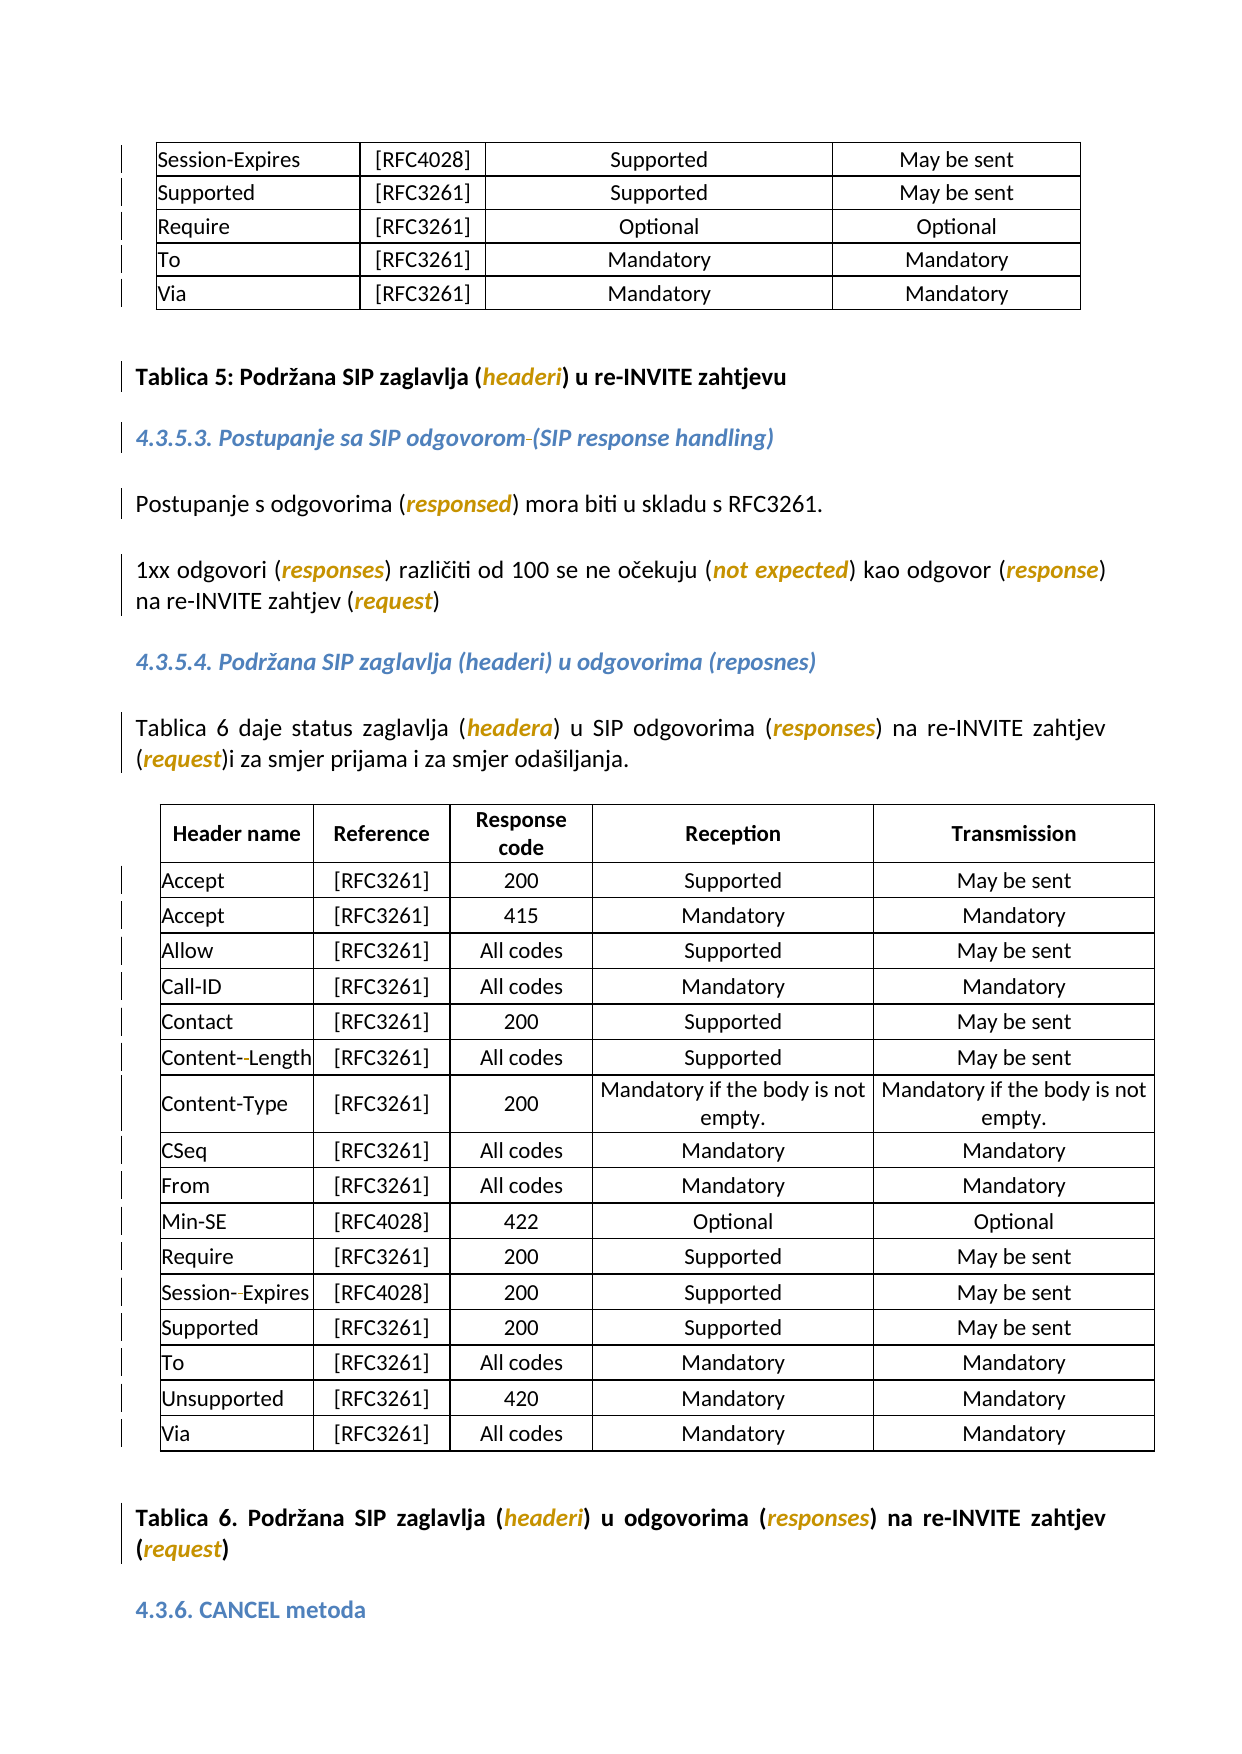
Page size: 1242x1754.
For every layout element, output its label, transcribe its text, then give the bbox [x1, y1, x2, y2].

text 4.3.5.3. Postupanje sa SIP odgovorom(SIP response handling) [135, 422, 1106, 453]
table_cell All codes [451, 1346, 592, 1379]
table_cell May be sent [833, 143, 1080, 175]
table_cell Unsupported [161, 1381, 313, 1415]
table_cell [RFC3261] [314, 1346, 449, 1379]
table_cell 200 [451, 1239, 592, 1273]
table_cell Supported [593, 1275, 873, 1308]
table_cell Supported [593, 1005, 873, 1038]
table_cell All codes [451, 1168, 592, 1202]
table_cell [RFC3261] [314, 934, 449, 968]
table_header Reception [593, 805, 873, 861]
table_cell May be sent [874, 863, 1154, 897]
table_cell Optional [874, 1204, 1154, 1238]
table_cell Accept [161, 863, 313, 897]
table_cell Supported [593, 863, 873, 897]
table_cell [RFC3261] [314, 1040, 449, 1074]
table_cell All codes [451, 1416, 592, 1450]
table_cell May be sent [874, 1310, 1154, 1344]
table_cell Mandatory if the body is not empty. [593, 1076, 873, 1131]
text Tablica 6 daje status zaglavlja (headera) u SIP odgovorima (responses) na re-INVITE zahtjev (request)i za smjer prijama i za smjer odašiljanja. [135, 712, 1106, 773]
table_cell Require [157, 210, 359, 242]
table_cell Via [157, 277, 359, 309]
table_cell [RFC3261] [314, 1076, 449, 1131]
table_cell 420 [451, 1381, 592, 1415]
table_cell Mandatory [593, 1346, 873, 1379]
table_header Reference [314, 805, 449, 861]
table_cell Call-ID [161, 969, 313, 1003]
table_cell Optional [833, 210, 1080, 242]
table_cell May be sent [874, 1005, 1154, 1038]
table_cell Session-Expires [157, 143, 359, 175]
table_cell Supported [593, 1040, 873, 1074]
table_cell All codes [451, 934, 592, 968]
table_cell May be sent [874, 1275, 1154, 1308]
table_cell All codes [451, 969, 592, 1003]
table_cell [RFC3261] [361, 210, 485, 242]
table_cell Mandatory [833, 244, 1080, 275]
table_cell Supported [486, 143, 832, 175]
table_cell 200 [451, 1076, 592, 1131]
table_cell 415 [451, 898, 592, 932]
table_cell Mandatory [874, 1168, 1154, 1202]
table_header Response code [451, 805, 592, 861]
table_cell Content-Length [161, 1040, 313, 1074]
table_cell [RFC3261] [314, 1381, 449, 1415]
table_cell Allow [161, 934, 313, 968]
table_cell 422 [451, 1204, 592, 1238]
text Tablica 6. Podržana SIP zaglavlja (headeri) u odgovorima (responses) na re-INVITE zahtjev (request) [135, 1503, 1106, 1564]
table_cell Supported [593, 1310, 873, 1344]
table_cell [RFC3261] [314, 1239, 449, 1273]
table_cell 200 [451, 1005, 592, 1038]
table_cell Min-SE [161, 1204, 313, 1238]
text 4.3.5.4. Podržana SIP zaglavlja (headeri) u odgovorima (reposnes) [135, 646, 1106, 677]
table_header Header name [161, 805, 313, 861]
table_header Transmission [874, 805, 1154, 861]
table_cell [RFC3261] [314, 898, 449, 932]
table_cell Mandatory [593, 1168, 873, 1202]
text 4.3.6. CANCEL metoda [135, 1594, 1106, 1625]
table_cell Mandatory [593, 898, 873, 932]
table_cell Accept [161, 898, 313, 932]
table_cell Contact [161, 1005, 313, 1038]
table_cell Mandatory [874, 898, 1154, 932]
table_cell From [161, 1168, 313, 1202]
table_cell Mandatory [593, 1381, 873, 1415]
table_cell [RFC3261] [314, 1416, 449, 1450]
table_cell [RFC3261] [314, 1168, 449, 1202]
table_cell Mandatory [833, 277, 1080, 309]
table_cell Supported [486, 177, 832, 208]
table_cell Mandatory [874, 1133, 1154, 1167]
table_cell To [157, 244, 359, 275]
table_cell [RFC4028] [314, 1275, 449, 1308]
text Tablica 5: Podržana SIP zaglavlja (headeri) u re-INVITE zahtjevu [135, 361, 1106, 392]
table_cell [RFC3261] [314, 1310, 449, 1344]
table_cell 200 [451, 863, 592, 897]
table_cell [RFC4028] [361, 143, 485, 175]
table_cell Mandatory [593, 1133, 873, 1167]
table_cell Mandatory [874, 969, 1154, 1003]
table_cell Content-Type [161, 1076, 313, 1131]
table_cell [RFC3261] [314, 1005, 449, 1038]
table_cell Supported [157, 177, 359, 208]
table_cell CSeq [161, 1133, 313, 1167]
table_cell Mandatory [874, 1346, 1154, 1379]
table_cell Mandatory [593, 969, 873, 1003]
table_cell Supported [593, 1239, 873, 1273]
table_cell All codes [451, 1040, 592, 1074]
table_cell All codes [451, 1133, 592, 1167]
table_cell May be sent [874, 1239, 1154, 1273]
table_cell Via [161, 1416, 313, 1450]
table_cell To [161, 1346, 313, 1379]
table_cell Optional [486, 210, 832, 242]
table_cell Mandatory [486, 244, 832, 275]
table_cell Supported [161, 1310, 313, 1344]
table_cell Optional [593, 1204, 873, 1238]
table_cell [RFC3261] [361, 177, 485, 208]
table_cell Supported [593, 934, 873, 968]
table_cell [RFC4028] [314, 1204, 449, 1238]
table_cell May be sent [874, 934, 1154, 968]
table_cell Session-Expires [161, 1275, 313, 1308]
text 1xx odgovori (responses) različiti od 100 se ne očekuju (not expected) kao odgovor (response) na re-INVITE zahtjev (request) [135, 554, 1106, 616]
table_cell Mandatory [593, 1416, 873, 1450]
table_cell May be sent [874, 1040, 1154, 1074]
table_cell May be sent [833, 177, 1080, 208]
table_cell [RFC3261] [314, 1133, 449, 1167]
table_cell Mandatory if the body is not empty. [874, 1076, 1154, 1131]
table_cell Mandatory [874, 1416, 1154, 1450]
table_cell [RFC3261] [361, 244, 485, 275]
table_cell 200 [451, 1310, 592, 1344]
table_cell Require [161, 1239, 313, 1273]
table_cell Mandatory [874, 1381, 1154, 1415]
table_cell 200 [451, 1275, 592, 1308]
table_cell [RFC3261] [314, 969, 449, 1003]
table_cell [RFC3261] [361, 277, 485, 309]
table_cell Mandatory [486, 277, 832, 309]
text Postupanje s odgovorima (responsed) mora biti u skladu s RFC3261. [135, 488, 1106, 519]
table_cell [RFC3261] [314, 863, 449, 897]
